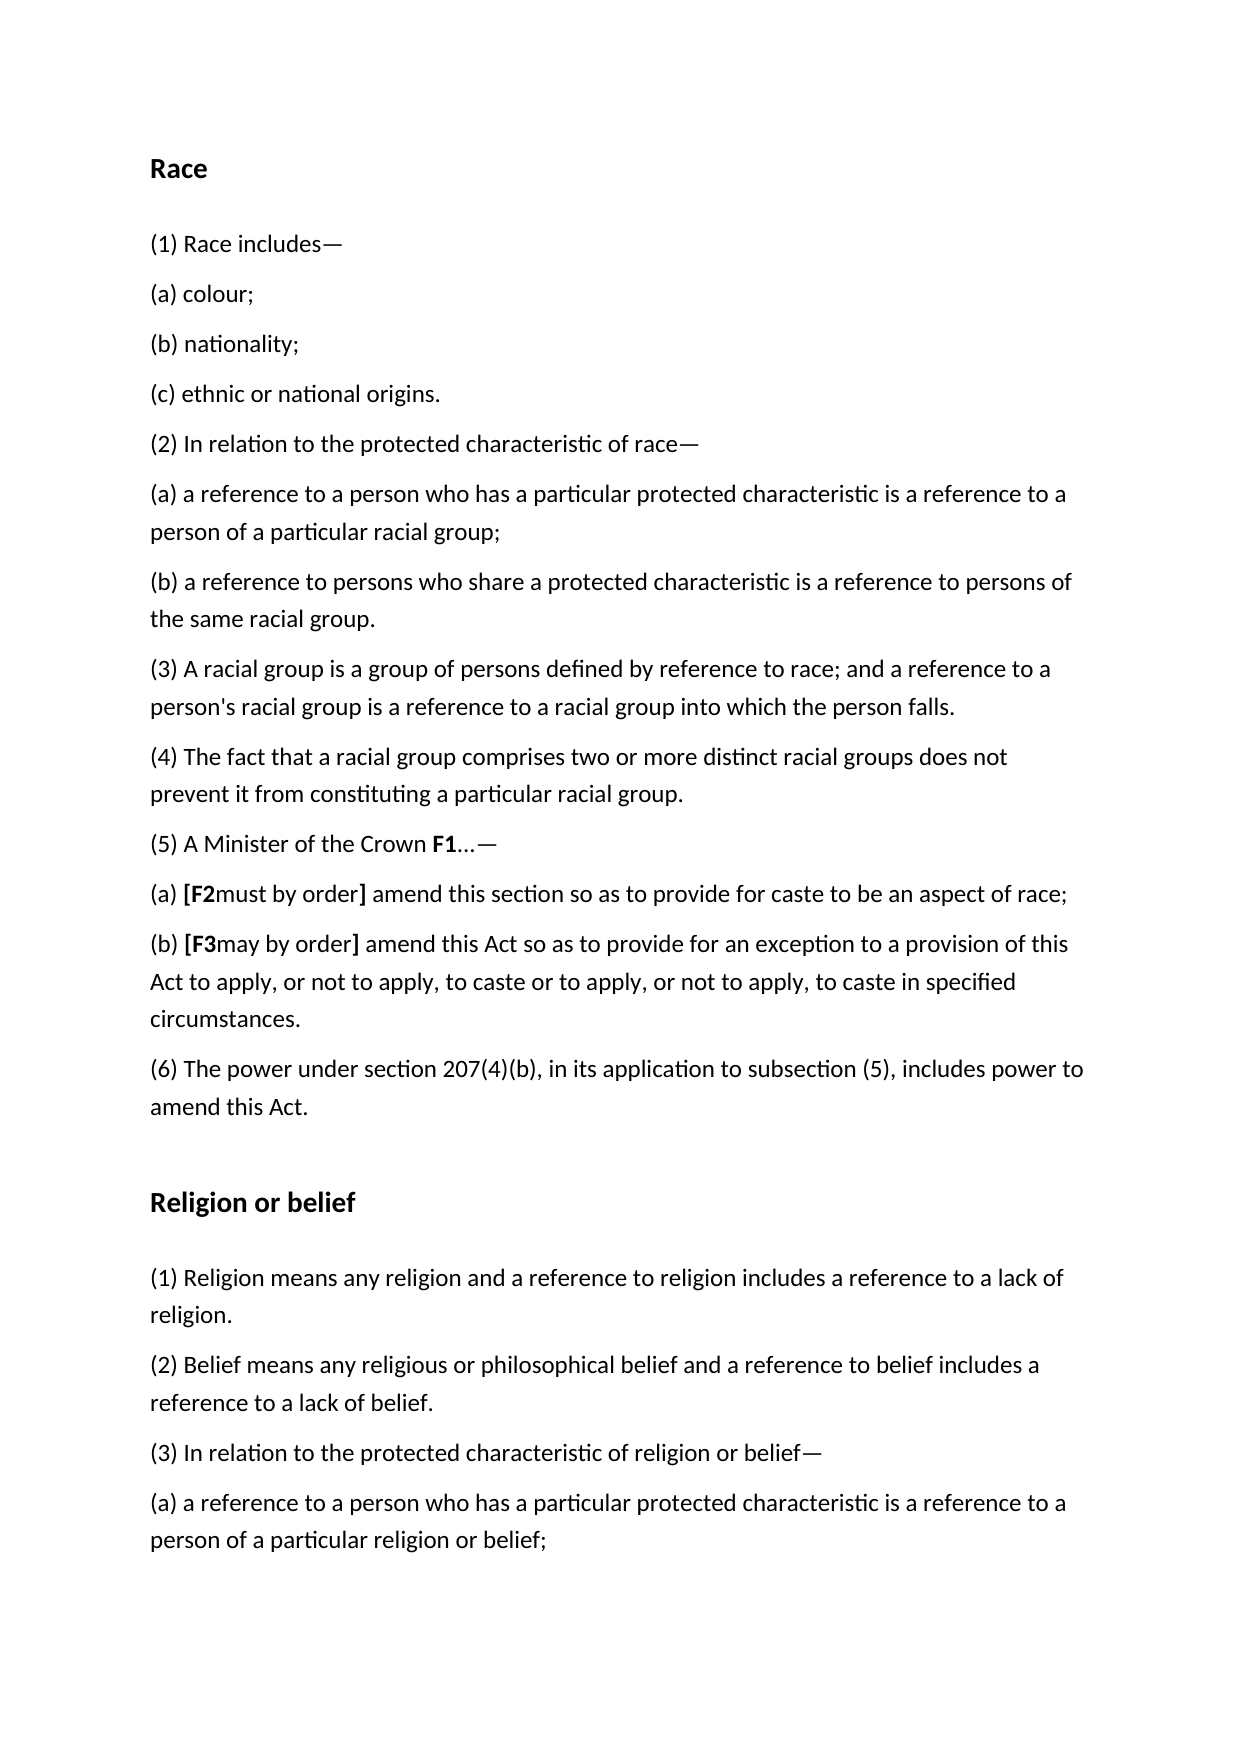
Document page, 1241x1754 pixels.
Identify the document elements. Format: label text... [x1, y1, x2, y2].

text (2) Belief means any religious or philosophical belief and a reference to belief includes a reference to a lack of belief. [150, 1342, 1090, 1417]
text (a) colour; [150, 271, 1090, 309]
text (c) ethnic or national origins. [150, 371, 1090, 409]
text (b) nationality; [150, 321, 1090, 359]
text (a) a reference to a person who has a particular protected characteristic is a reference to a person of a particular religion or belief; [150, 1480, 1090, 1555]
text (1) Race includes— [150, 221, 1090, 259]
text (4) The fact that a racial group comprises two or more distinct racial groups does not prevent it from constituting a particular racial group. [150, 734, 1090, 809]
text (a) a reference to a person who has a particular protected characteristic is a reference to a person of a particular racial group; [150, 471, 1090, 546]
text (b) a reference to persons who share a protected characteristic is a reference to persons of the same racial group. [150, 559, 1090, 634]
text (3) A racial group is a group of persons defined by reference to race; and a reference to a person's racial group is a reference to a racial group into which the person falls. [150, 646, 1090, 721]
text (b) [F3may by order] amend this Act so as to provide for an exception to a provision of this Act to apply, or not to apply, to caste or to apply, or not to apply, to caste in specified circumstances. [150, 921, 1090, 1034]
text (3) In relation to the protected characteristic of religion or belief— [150, 1430, 1090, 1467]
text (1) Religion means any religion and a reference to religion includes a reference to a lack of religion. [150, 1255, 1090, 1330]
text Race [150, 150, 1090, 186]
text (a) [F2must by order] amend this section so as to provide for caste to be an aspect of race; [150, 871, 1090, 909]
text (6) The power under section 207(4)(b), in its application to subsection (5), includes power to amend this Act. [150, 1046, 1090, 1121]
text Religion or belief [150, 1184, 1090, 1219]
text (2) In relation to the protected characteristic of race— [150, 421, 1090, 459]
text (5) A Minister of the Crown F1...— [150, 821, 1090, 859]
